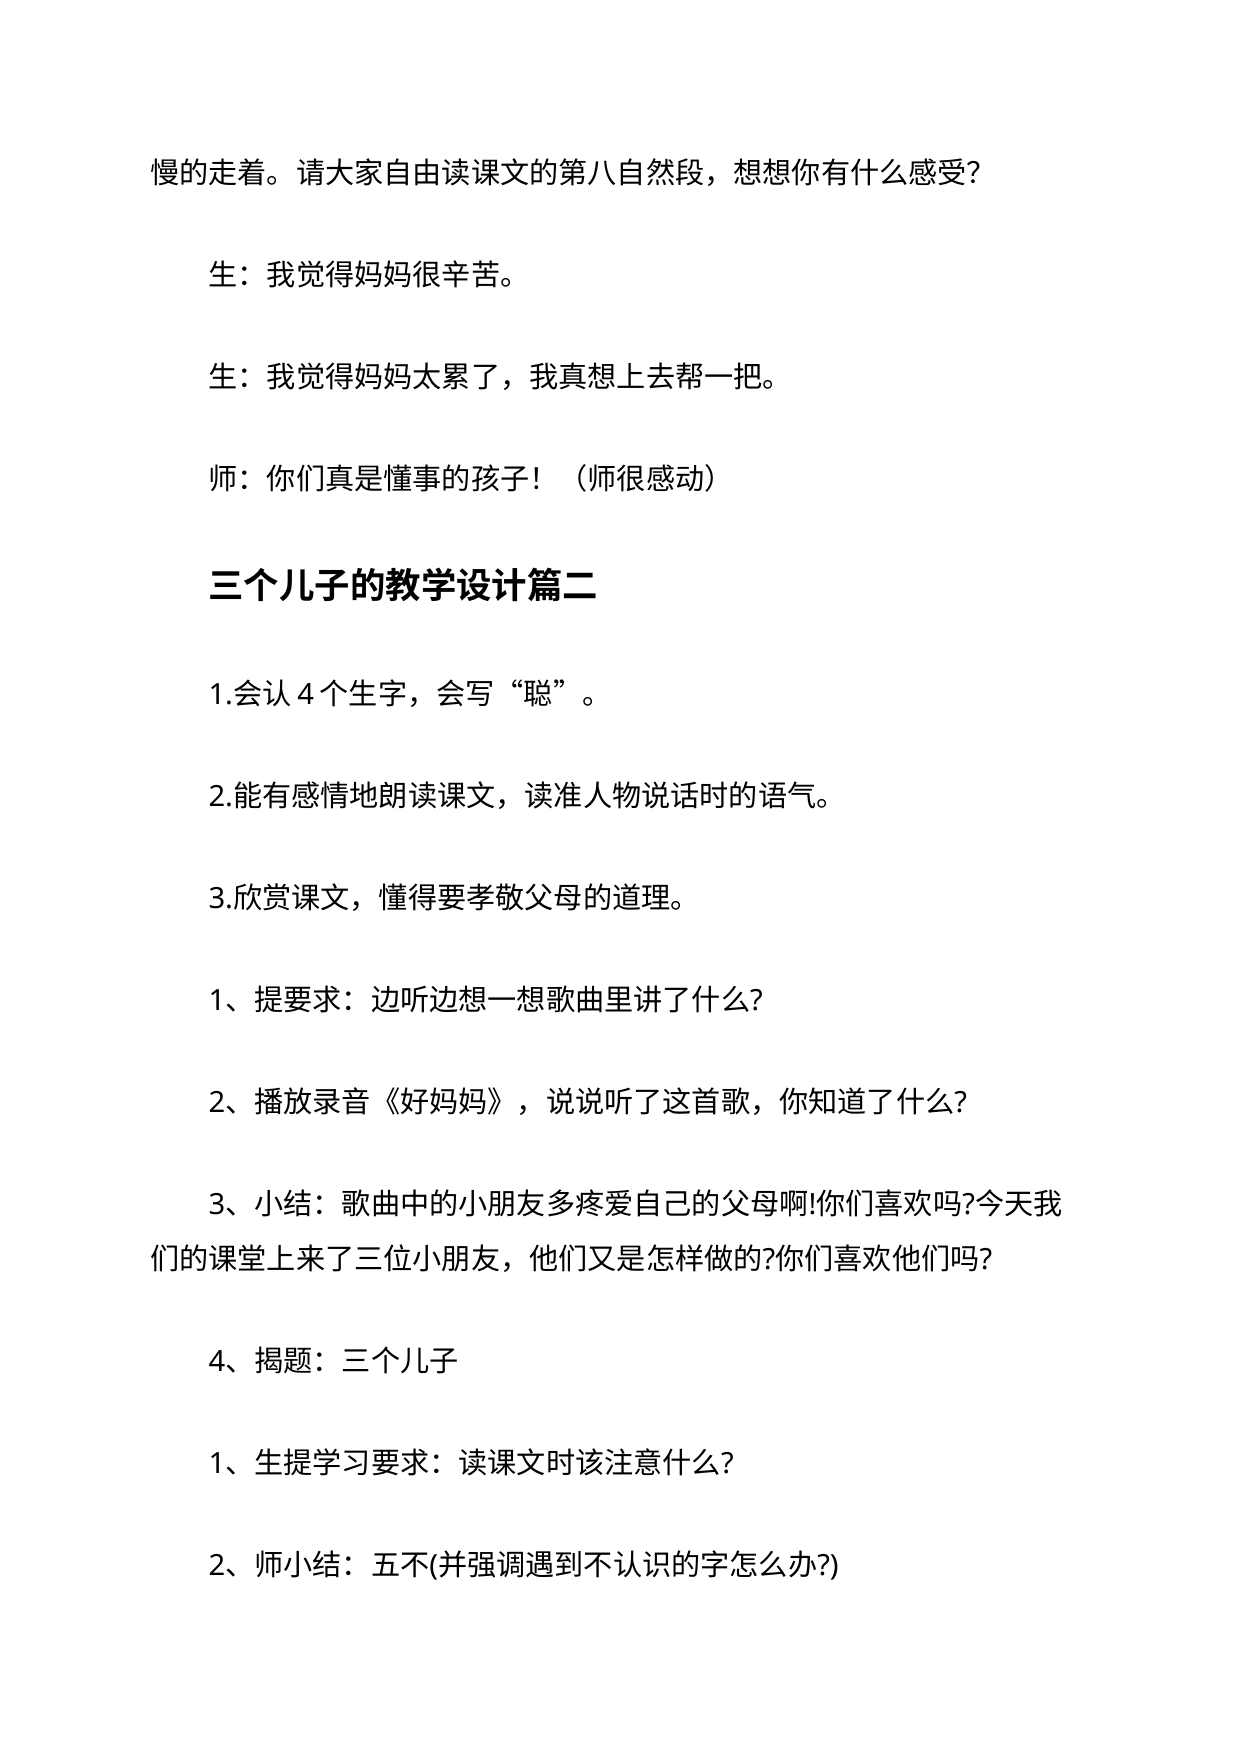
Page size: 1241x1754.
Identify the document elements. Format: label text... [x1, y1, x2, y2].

text 3.欣赏课文，懂得要孝敬父母的道理。 [150, 874, 1090, 917]
text 2、师小结：五不(并强调遇到不认识的字怎么办?) [150, 1541, 1090, 1584]
text 三个儿子的教学设计篇二 [150, 557, 1090, 608]
text 2、播放录音《好妈妈》，说说听了这首歌，你知道了什么? [150, 1078, 1090, 1121]
text 1、生提学习要求：读课文时该注意什么? [150, 1439, 1090, 1482]
text 1、提要求：边听边想一想歌曲里讲了什么? [150, 976, 1090, 1019]
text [150, 150, 1090, 192]
text 3、小结：歌曲中的小朋友多疼爱自己的父母啊!你们喜欢吗?今天我们的课堂上来了三位小朋友，他们又是怎样做的?你们喜欢他们吗? [150, 1180, 1090, 1278]
text 师：你们真是懂事的孩子！（师很感动） [150, 455, 1090, 498]
text 生：我觉得妈妈很辛苦。 [150, 252, 1090, 294]
text 4、揭题：三个儿子 [150, 1337, 1090, 1380]
text 2.能有感情地朗读课文，读准人物说话时的语气。 [150, 772, 1090, 815]
text 生：我觉得妈妈太累了，我真想上去帮一把。 [150, 353, 1090, 396]
text 1.会认4个生字，会写“聪”。 [150, 671, 1090, 713]
